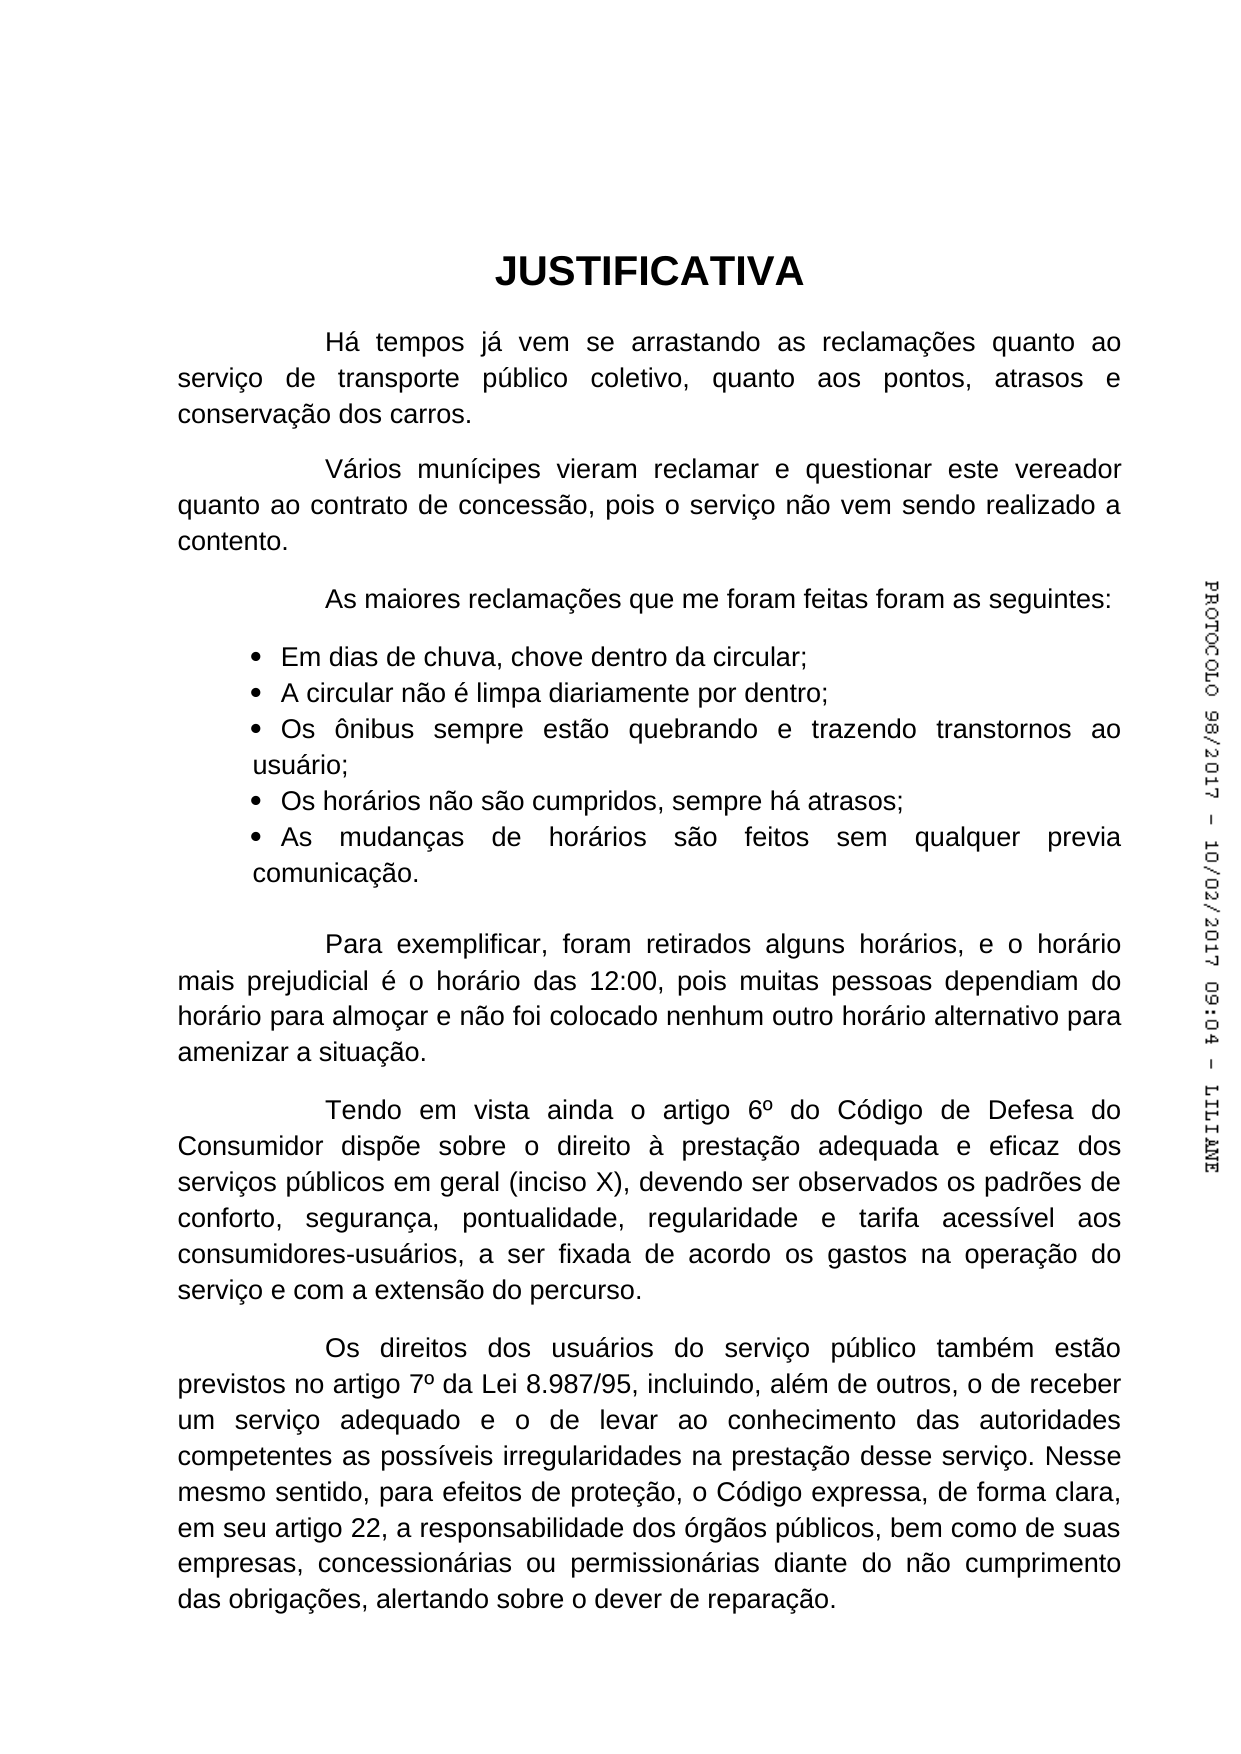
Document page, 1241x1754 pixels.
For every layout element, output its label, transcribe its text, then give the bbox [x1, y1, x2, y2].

text As maiores reclamações que me foram feitas foram as seguintes: [177, 583, 1122, 614]
text JUSTIFICATIVA [177, 247, 1122, 294]
list Os horários não são cumpridos, sempre há atrasos; [251, 784, 1122, 816]
text Há tempos já vem se arrastando as reclamações quanto ao serviço de transporte público coletivo, quanto aos pontos, atrasos e conservação dos carros. [177, 326, 1122, 429]
list Os ônibus sempre estão quebrando e trazendo transtornos ao usuário; [251, 713, 1122, 780]
picture [1177, 577, 1241, 1177]
text Tendo em vista ainda o artigo 6º do Código de Defesa do Consumidor dispõe sobre o direito à prestação adequada e eficaz dos serviços públicos em geral (inciso X), devendo ser observados os padrões de conforto, segurança, pontualidade, regularidade e tarifa acessível aos consumidores-usuários, a ser fixada de acordo os gastos na operação do serviço e com a extensão do percurso. [177, 1094, 1122, 1305]
list A circular não é limpa diariamente por dentro; [251, 677, 1122, 708]
text Os direitos dos usuários do serviço público também estão previstos no artigo 7º da Lei 8.987/95, incluindo, além de outros, o de receber um serviço adequado e o de levar ao conhecimento das autoridades competentes as possíveis irregularidades na prestação desse serviço. Nesse mesmo sentido, para efeitos de proteção, o Código expressa, de forma clara, em seu artigo 22, a responsabilidade dos órgãos públicos, bem como de suas empresas, concessionárias ou permissionárias diante do não cumprimento das obrigações, alertando sobre o dever de reparação. [177, 1332, 1122, 1615]
list Em dias de chuva, chove dentro da circular; [251, 641, 1122, 672]
text Vários munícipes vieram reclamar e questionar este vereador quanto ao contrato de concessão, pois o serviço não vem sendo realizado a contento. [177, 453, 1122, 556]
list As mudanças de horários são feitos sem qualquer previa comunicação. [251, 821, 1122, 888]
text Para exemplificar, foram retirados alguns horários, e o horário mais prejudicial é o horário das 12:00, pois muitas pessoas dependiam do horário para almoçar e não foi colocado nenhum outro horário alternativo para amenizar a situação. [177, 928, 1122, 1068]
